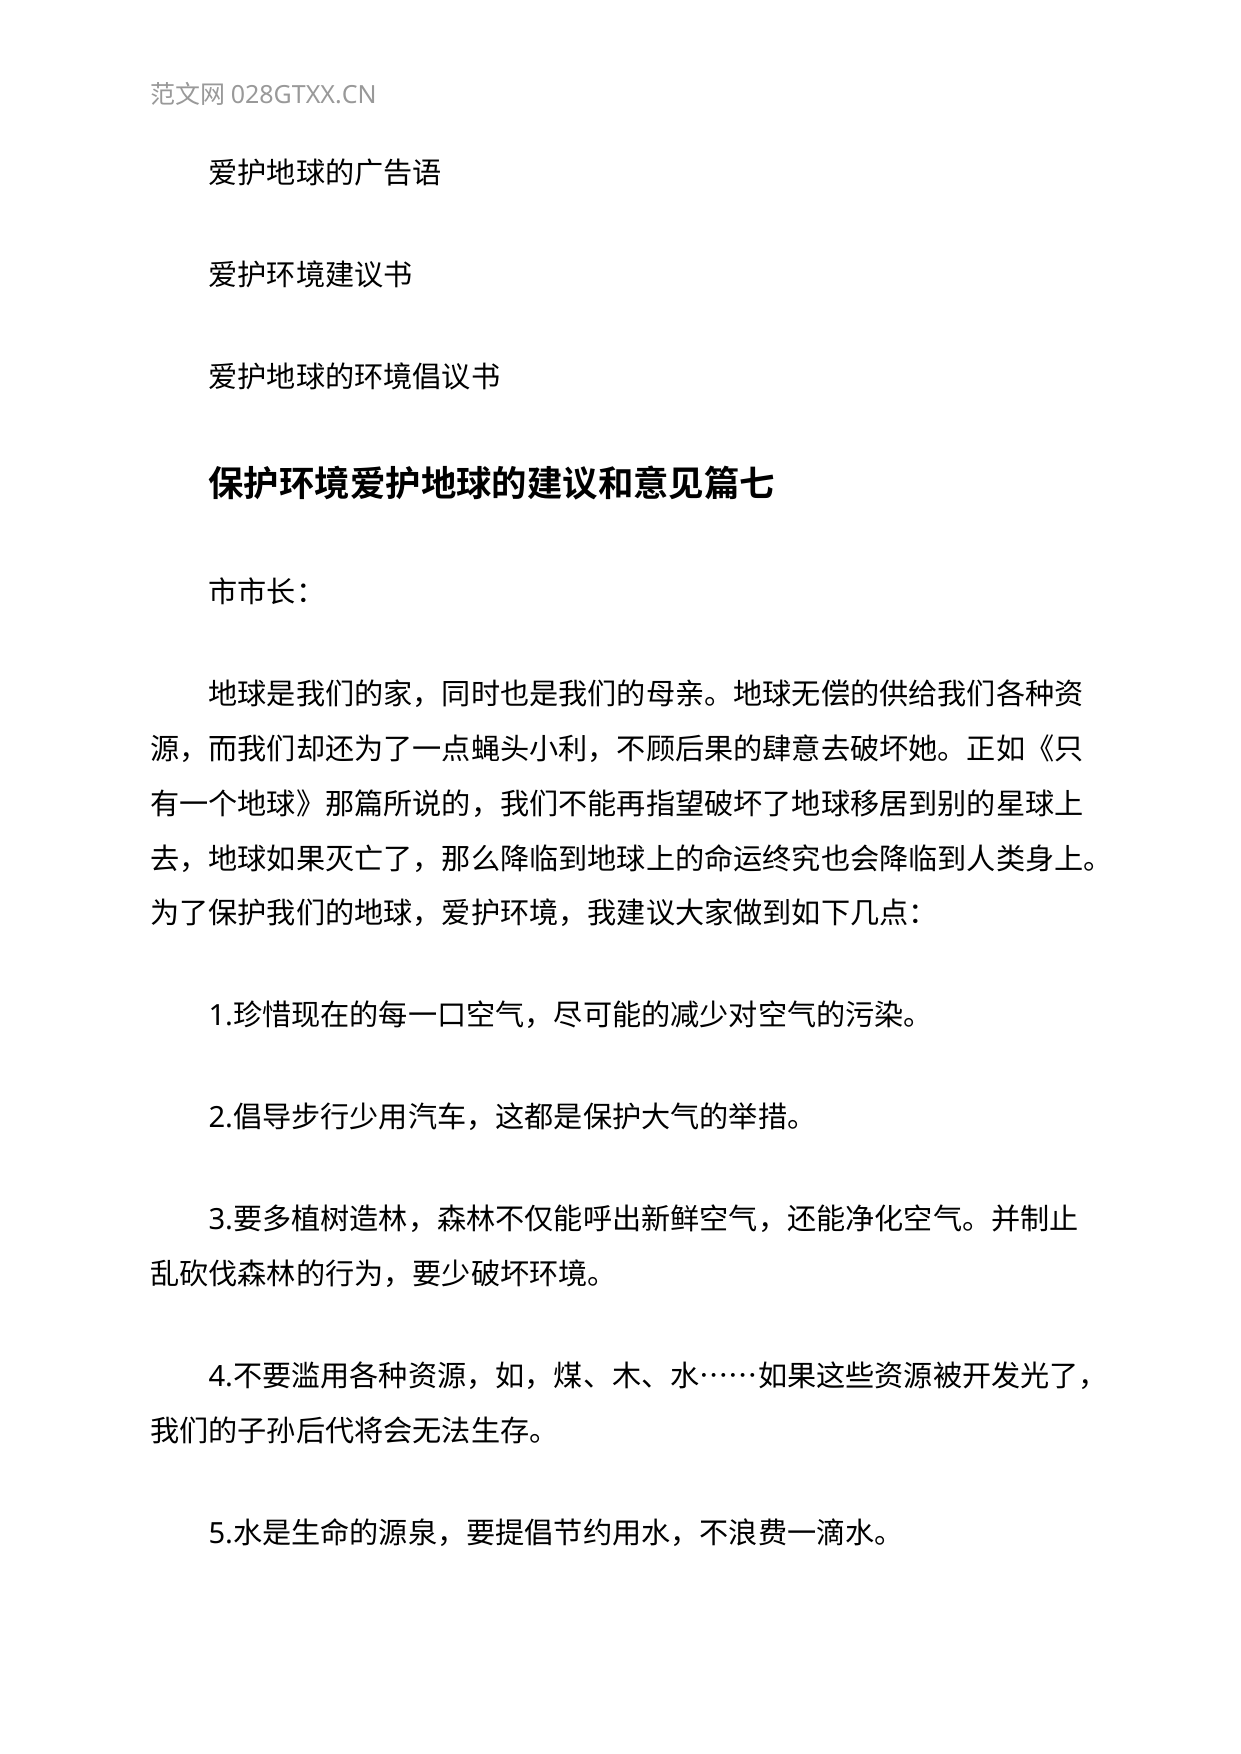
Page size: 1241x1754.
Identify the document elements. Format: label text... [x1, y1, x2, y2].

text 爱护地球的广告语 [150, 150, 1090, 192]
text 4.不要滥用各种资源，如，煤、木、水……如果这些资源被开发光了，我们的子孙后代将会无法生存。 [150, 1353, 1090, 1450]
text 地球是我们的家，同时也是我们的母亲。地球无偿的供给我们各种资源，而我们却还为了一点蝇头小利，不顾后果的肆意去破坏她。正如《只有一个地球》那篇所说的，我们不能再指望破坏了地球移居到别的星球上去，地球如果灭亡了，那么降临到地球上的命运终究也会降临到人类身上。为了保护我们的地球，爱护环境，我建议大家做到如下几点： [150, 671, 1090, 932]
text 保护环境爱护地球的建议和意见篇七 [150, 455, 1090, 507]
text 1.珍惜现在的每一口空气，尽可能的减少对空气的污染。 [150, 992, 1090, 1034]
text 爱护地球的环境倡议书 [150, 353, 1090, 396]
text 5.水是生命的源泉，要提倡节约用水，不浪费一滴水。 [150, 1509, 1090, 1552]
text 爱护环境建议书 [150, 252, 1090, 294]
text 3.要多植树造林，森林不仅能呼出新鲜空气，还能净化空气。并制止乱砍伐森林的行为，要少破坏环境。 [150, 1196, 1090, 1293]
text 2.倡导步行少用汽车，这都是保护大气的举措。 [150, 1094, 1090, 1136]
text 市市长： [150, 569, 1090, 611]
